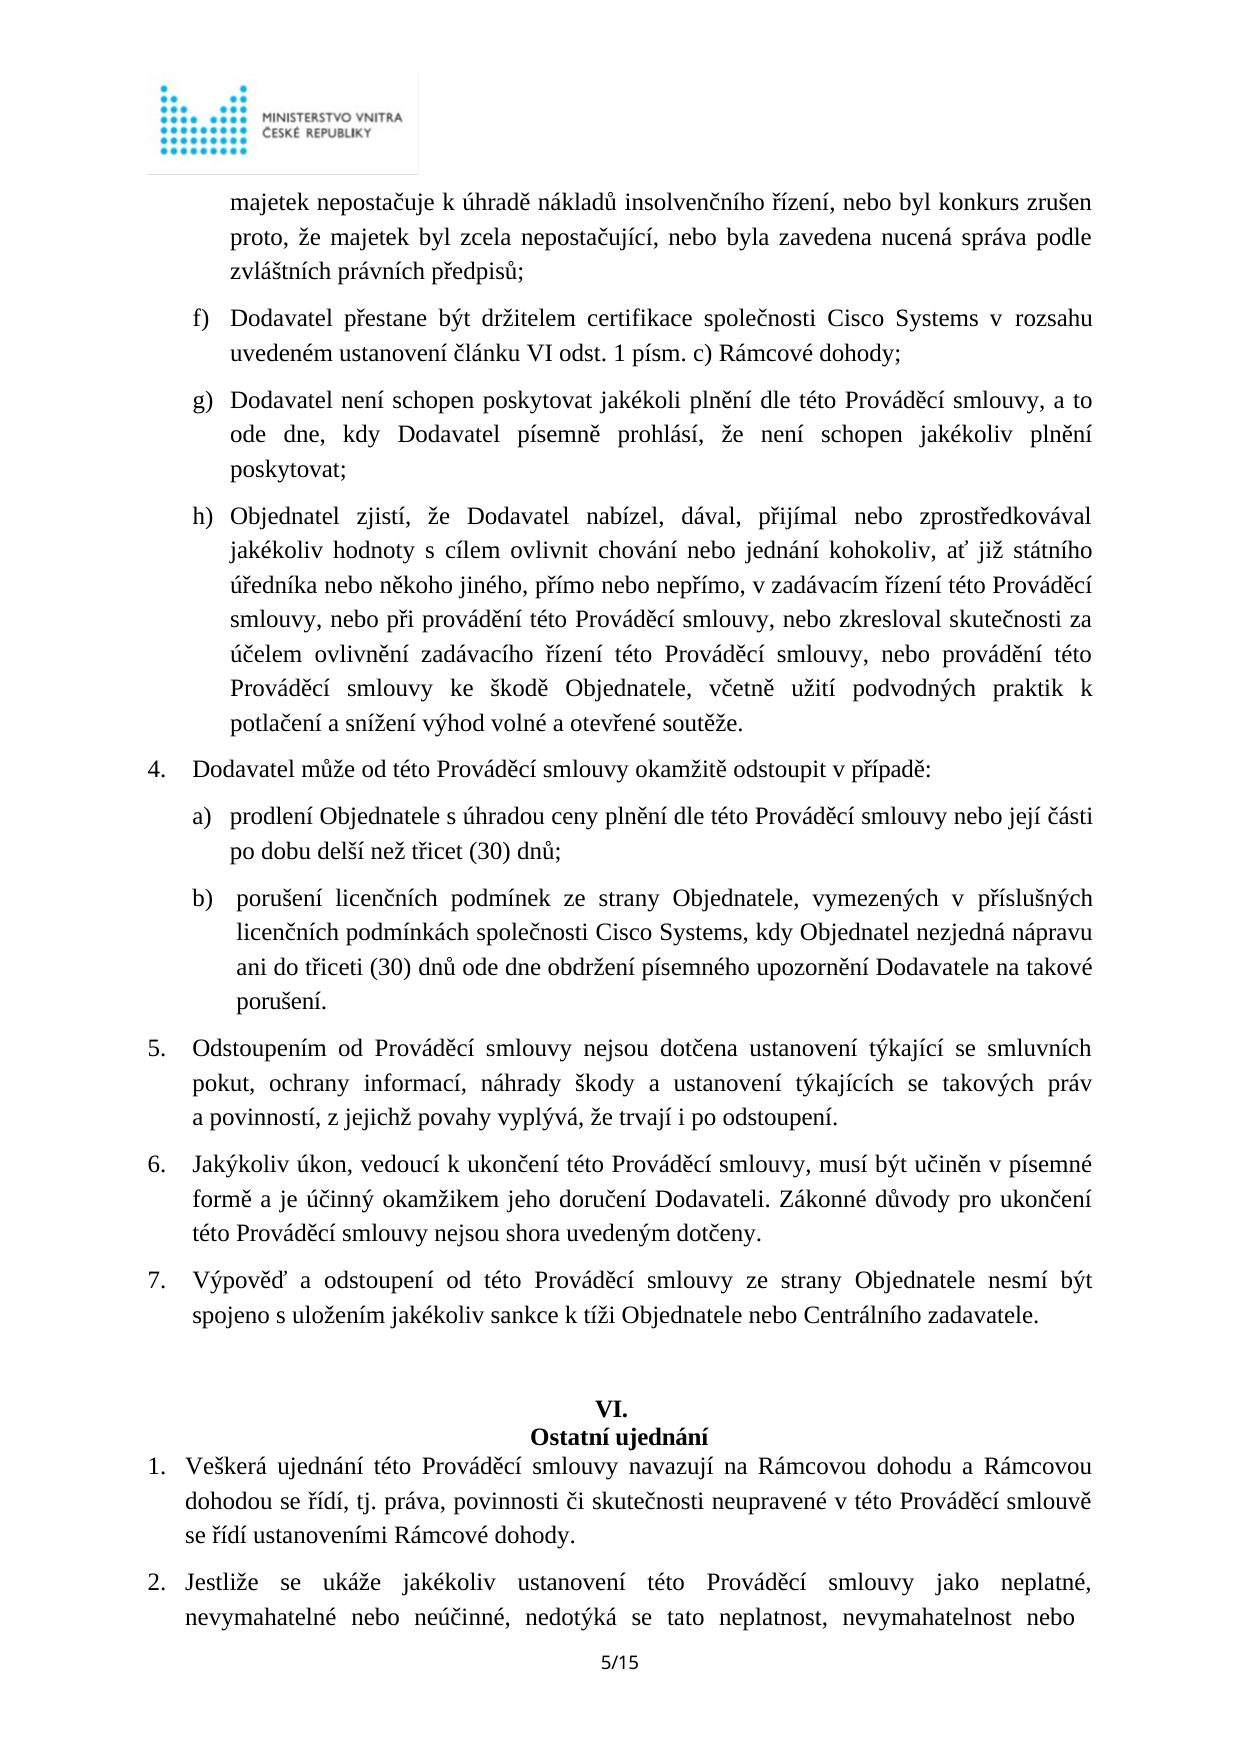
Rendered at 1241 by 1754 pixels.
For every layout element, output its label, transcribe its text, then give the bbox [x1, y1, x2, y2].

list Objednatel zjistí, že Dodavatel nabízel, dával, přijímal nebo zprostředkovával jakékoliv hodnoty s cílem ovlivnit chování nebo jednání kohokoliv, ať již státního úředníka nebo někoho jiného, přímo nebo nepřímo, v zadávacím řízení této Prováděcí smlouvy, nebo při provádění této Prováděcí smlouvy, nebo zkresloval skutečnosti za účelem ovlivnění zadávacího řízení této Prováděcí smlouvy, nebo provádění této Prováděcí smlouvy ke škodě Objednatele, včetně užití podvodných praktik k potlačení a snížení výhod volné a otevřené soutěže. [192, 501, 1093, 736]
list Výpověď a odstoupení od této Prováděcí smlouvy ze strany Objednatele nesmí být spojeno s uložením jakékoliv sankce k tíži Objednatele nebo Centrálního zadavatele. [147, 1265, 1093, 1328]
subtitle VI. [293, 1394, 930, 1422]
text majetek nepostačuje k úhradě nákladů insolvenčního řízení, nebo byl konkurs zrušen proto, že majetek byl zcela nepostačující, nebo byla zavedena nucená správa podle zvláštních právních předpisů; [230, 187, 1093, 285]
list Dodavatel není schopen poskytovat jakékoli plnění dle této Prováděcí smlouvy, a to ode dne, kdy Dodavatel písemně prohlásí, že není schopen jakékoliv plnění poskytovat; [192, 385, 1093, 483]
list prodlení Objednatele s úhradou ceny plnění dle této Prováděcí smlouvy nebo její části po dobu delší než třicet (30) dnů; [192, 801, 1093, 865]
list Jestliže se ukáže jakékoliv ustanovení této Prováděcí smlouvy jako neplatné, nevymahatelné nebo neúčinné, nedotýká se tato neplatnost, nevymahatelnost nebo [147, 1567, 1093, 1630]
list Dodavatel může od této Prováděcí smlouvy okamžitě odstoupit v případě: [147, 754, 1196, 783]
list Veškerá ujednání této Prováděcí smlouvy navazují na Rámcovou dohodu a Rámcovou dohodou se řídí, tj. práva, povinnosti či skutečnosti neupravené v této Prováděcí smlouvě se řídí ustanoveními Rámcové dohody. [147, 1451, 1093, 1549]
picture [147, 73, 419, 175]
list Jakýkoliv úkon, vedoucí k ukončení této Prováděcí smlouvy, musí být učiněn v písemné formě a je účinný okamžikem jeho doručení Dodavateli. Zákonné důvody pro ukončení této Prováděcí smlouvy nejsou shora uvedeným dotčeny. [147, 1149, 1093, 1247]
list Dodavatel přestane být držitelem certifikace společnosti Cisco Systems v rozsahu uvedeném ustanovení článku VI odst. 1 písm. c) Rámcové dohody; [192, 303, 1093, 367]
subtitle Ostatní ujednání [530, 1422, 1196, 1451]
list Odstoupením od Prováděcí smlouvy nejsou dotčena ustanovení týkající se smluvních pokut, ochrany informací, náhrady škody a ustanovení týkajících se takových práv a povinností, z jejichž povahy vyplývá, že trvají i po odstoupení. [147, 1033, 1093, 1131]
list porušení licenčních podmínek ze strany Objednatele, vymezených v příslušných licenčních podmínkách společnosti Cisco Systems, kdy Objednatel nezjedná nápravu ani do třiceti (30) dnů ode dne obdržení písemného upozornění Dodavatele na takové porušení. [192, 883, 1093, 1015]
